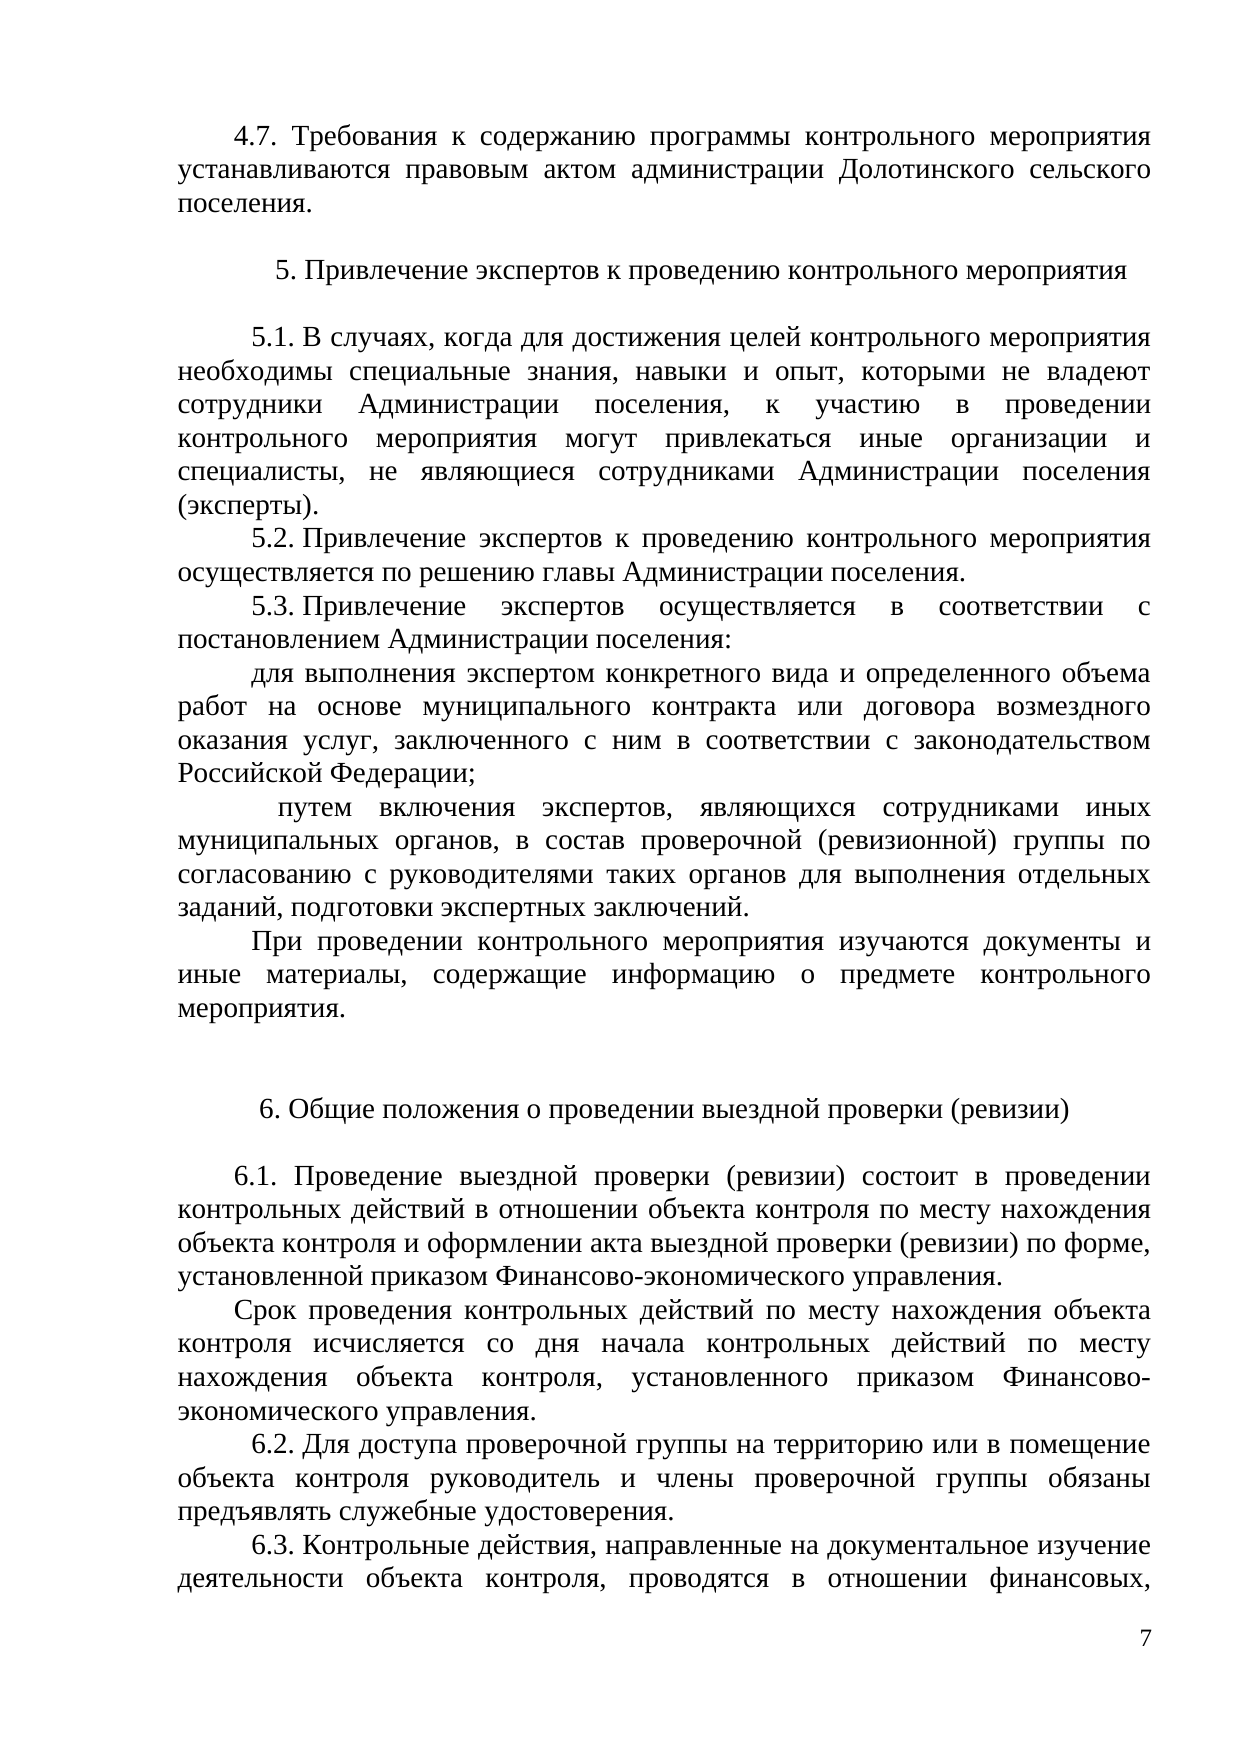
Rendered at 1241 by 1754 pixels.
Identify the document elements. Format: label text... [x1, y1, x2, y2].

text 5.1. В случаях, когда для достижения целей контрольного мероприятия необходимы специальные знания, навыки и опыт, которыми не владеют сотрудники Администрации поселения, к участию в проведении контрольного мероприятия могут привлекаться иные организации и специалисты, не являющиеся сотрудниками Администрации поселения (эксперты). [177, 319, 1152, 521]
text Срок проведения контрольных действий по месту нахождения объекта контроля исчисляется со дня начала контрольных действий по месту нахождения объекта контроля, установленного приказом Финансово-экономического управления. [177, 1292, 1152, 1426]
text При проведении контрольного мероприятия изучаются документы и иные материалы, содержащие информацию о предмете контрольного мероприятия. [177, 923, 1152, 1024]
text 5.2. Привлечение экспертов к проведению контрольного мероприятия осуществляется по решению главы Администрации поселения. [177, 521, 1152, 588]
text 4.7. Требования к содержанию программы контрольного мероприятия устанавливаются правовым актом администрации Долотинского сельского поселения. [177, 118, 1152, 219]
text 5. Привлечение экспертов к проведению контрольного мероприятия [177, 252, 1152, 286]
text 6. Общие положения о проведении выездной проверки (ревизии) [177, 1091, 1152, 1124]
text 6.2. Для доступа проверочной группы на территорию или в помещение объекта контроля руководитель и члены проверочной группы обязаны предъявлять служебные удостоверения. [177, 1426, 1152, 1527]
text 5.3. Привлечение экспертов осуществляется в соответствии с постановлением Администрации поселения: [177, 588, 1152, 655]
text 6.1. Проведение выездной проверки (ревизии) состоит в проведении контрольных действий в отношении объекта контроля по месту нахождения объекта контроля и оформлении акта выездной проверки (ревизии) по форме, установленной приказом Финансово-экономического управления. [177, 1158, 1152, 1292]
text путем включения экспертов, являющихся сотрудниками иных муниципальных органов, в состав проверочной (ревизионной) группы по согласованию с руководителями таких органов для выполнения отдельных заданий, подготовки экспертных заключений. [177, 789, 1152, 923]
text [177, 1527, 1152, 1594]
text для выполнения экспертом конкретного вида и определенного объема работ на основе муниципального контракта или договора возмездного оказания услуг, заключенного с ним в соответствии с законодательством Российской Федерации; [177, 655, 1152, 789]
